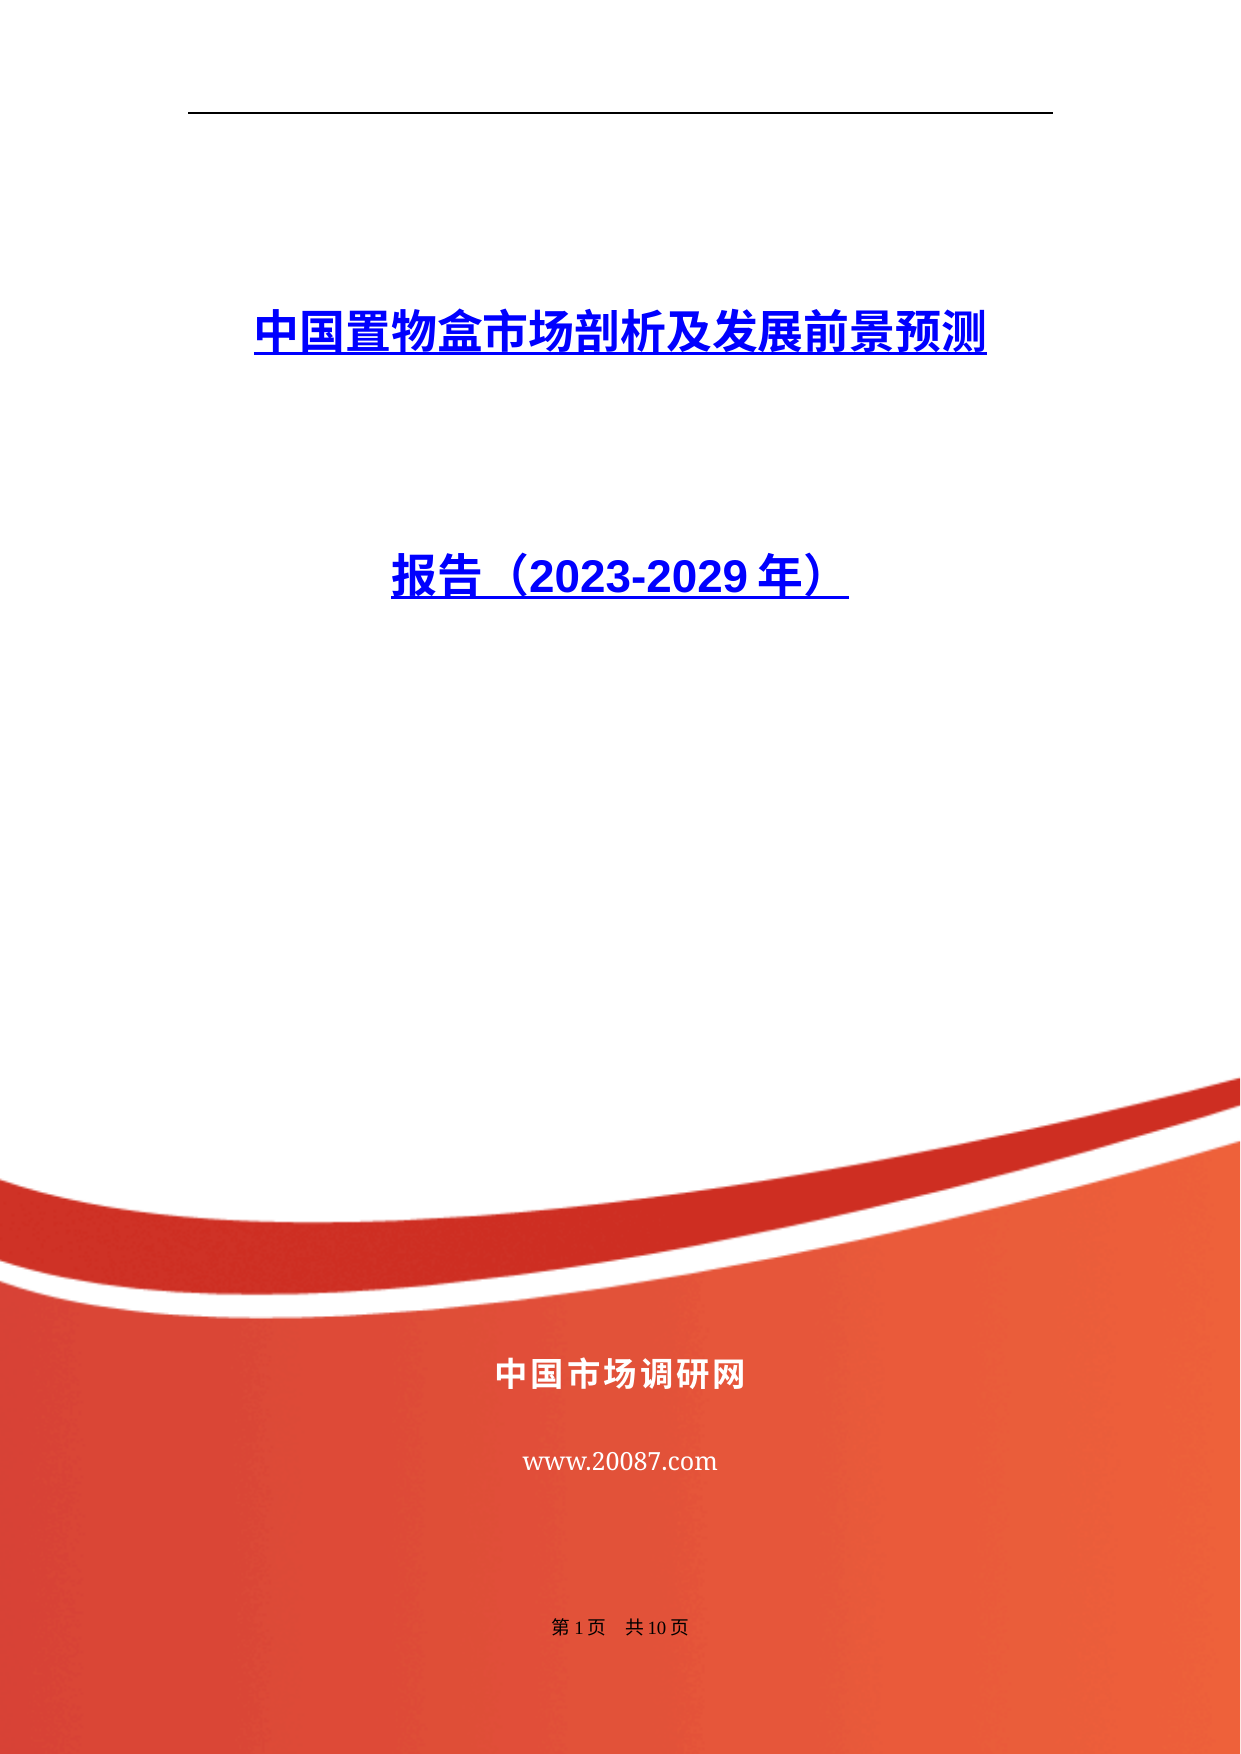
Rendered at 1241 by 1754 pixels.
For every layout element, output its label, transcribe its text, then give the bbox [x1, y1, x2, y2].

table_header 中国置物盒市场剖析及发展前景预测报告（2023-2029年） [188, 207, 1053, 773]
text www.20087.com [187, 1428, 1053, 1493]
subtitle 中国市场调研网 [187, 1339, 1053, 1404]
picture [0, 1006, 1241, 1754]
